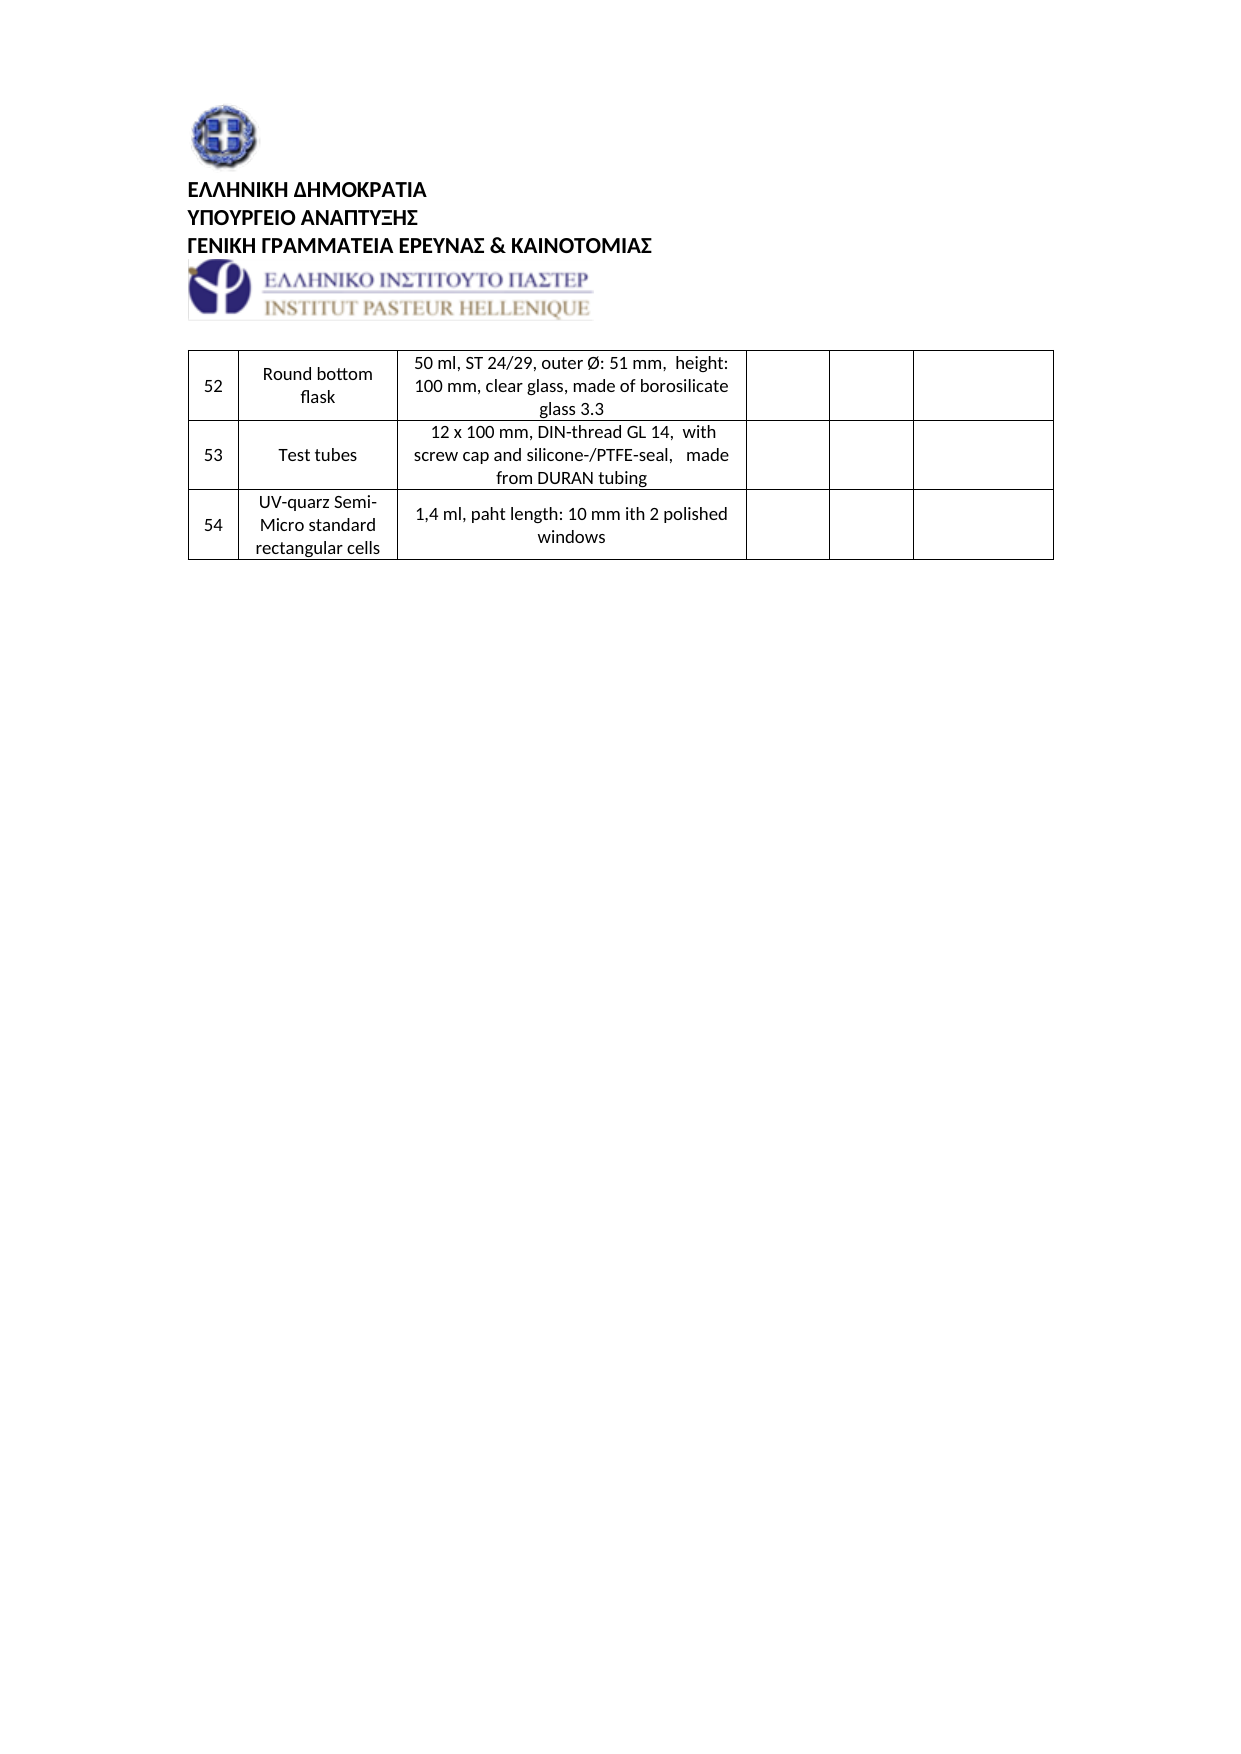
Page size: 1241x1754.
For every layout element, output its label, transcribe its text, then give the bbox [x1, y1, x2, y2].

picture [187, 259, 594, 322]
table_cell [914, 421, 1053, 489]
table_cell [830, 490, 913, 559]
table_cell 12 x 100 mm, DIN-thread GL 14, with screw cap and silicone-/PTFE-seal, made from DURAN tubing [398, 421, 746, 489]
table_cell [747, 490, 829, 559]
table_cell 53 [189, 421, 238, 489]
table_cell [747, 421, 829, 489]
table_cell [830, 421, 913, 489]
table_cell 50 ml, ST 24/29, outer Ø: 51 mm, height: 100 mm, clear glass, made of borosilicate glass 3.3 [398, 351, 746, 419]
table_cell Test tubes [239, 421, 397, 489]
table_cell 52 [189, 351, 238, 419]
table_cell [830, 351, 913, 419]
table_cell [747, 351, 829, 419]
table_cell 54 [189, 490, 238, 559]
table_cell [914, 351, 1053, 419]
table_cell UV-quarz Semi-Micro standard rectangular cells [239, 490, 397, 559]
picture [187, 101, 264, 176]
table_cell [914, 490, 1053, 559]
table_cell 1,4 ml, paht length: 10 mm ith 2 polished windows [398, 490, 746, 559]
table_cell Round bottom flask [239, 351, 397, 419]
